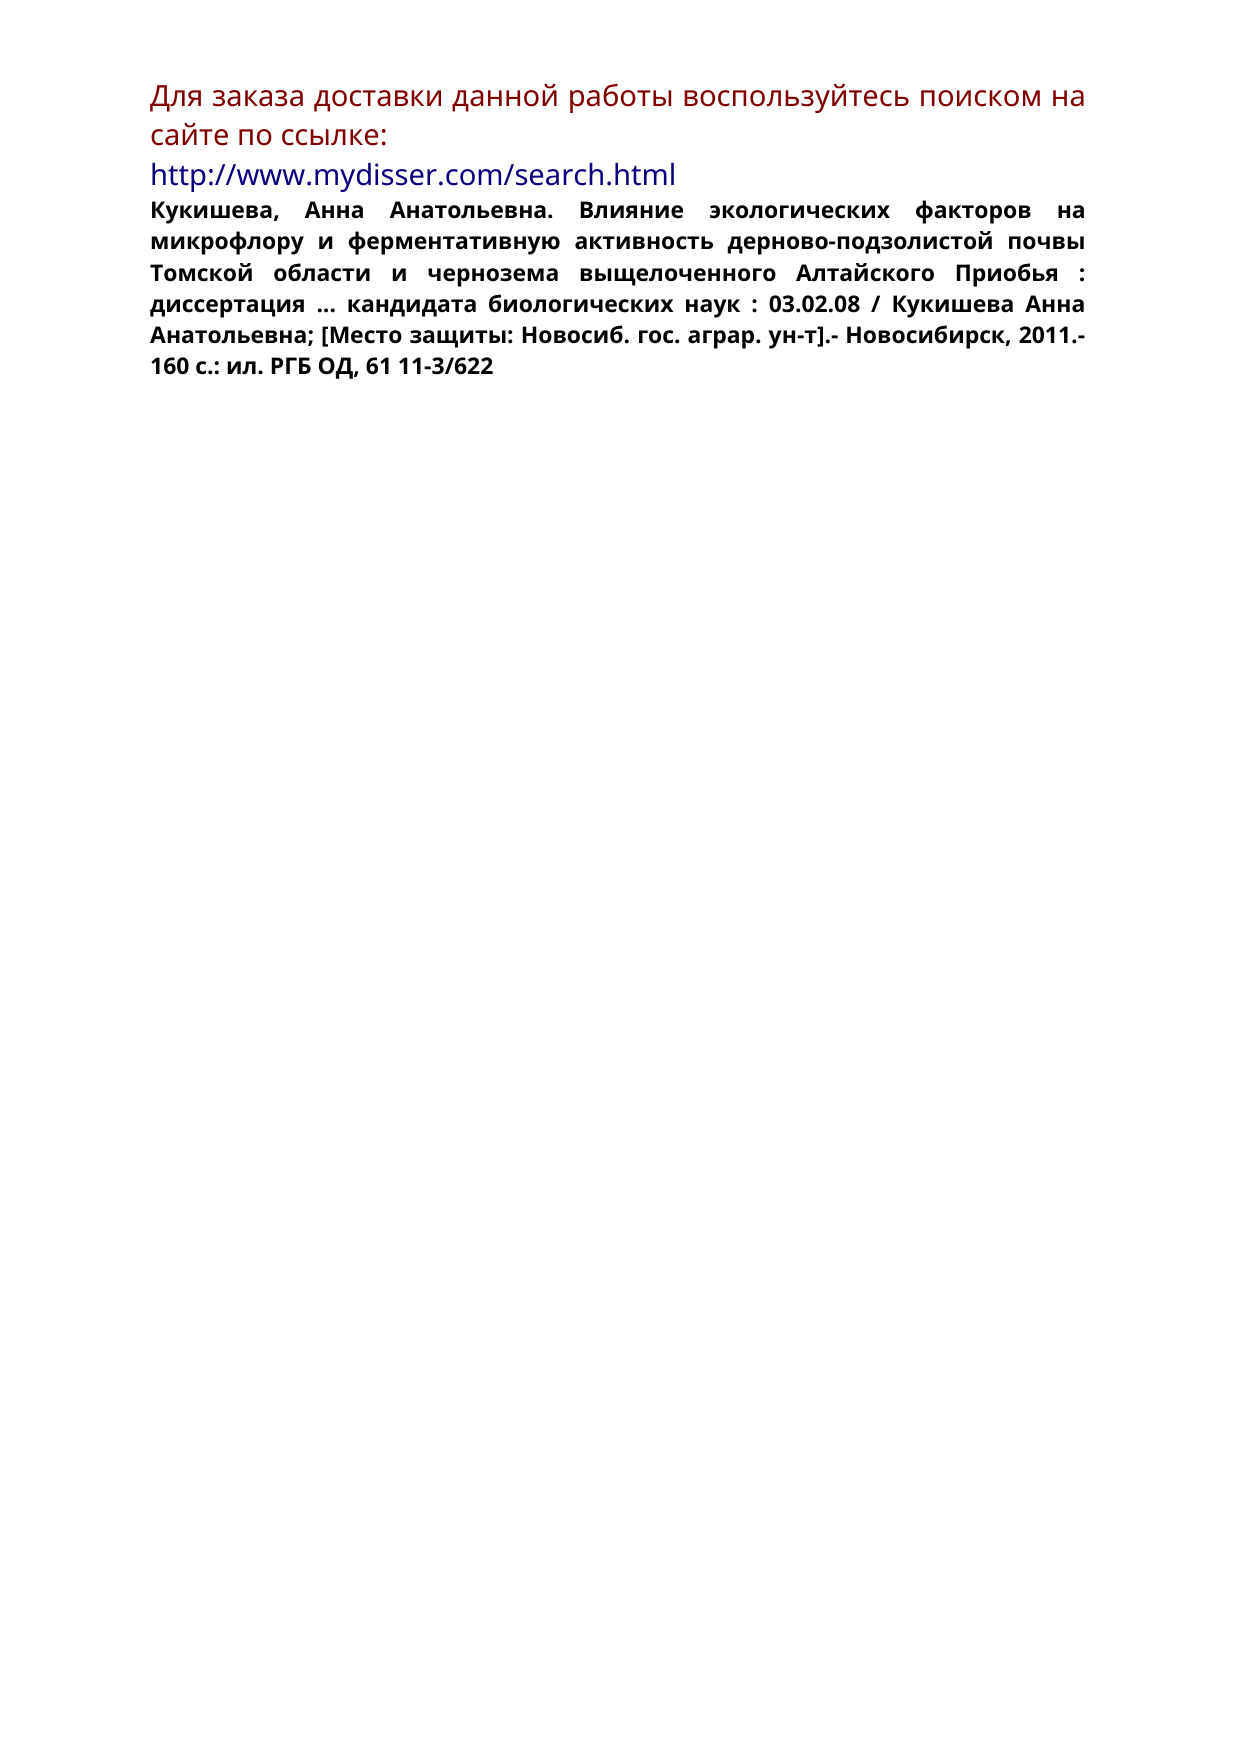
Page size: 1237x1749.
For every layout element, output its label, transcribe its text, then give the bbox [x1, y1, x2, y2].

text Кукишева, Анна Анатольевна. Влияние экологических факторов на микрофлору и ферментативную активность дерново-подзолистой почвы Томской области и чернозема выщелоченного Алтайского Приобья : диссертация ... кандидата биологических наук : 03.02.08 / Кукишева Анна Анатольевна; [Место защиты: Новосиб. гос. аграр. ун-т].- Новосибирск, 2011.- 160 с.: ил. РГБ ОД, 61 11-3/622 [150, 194, 1086, 382]
